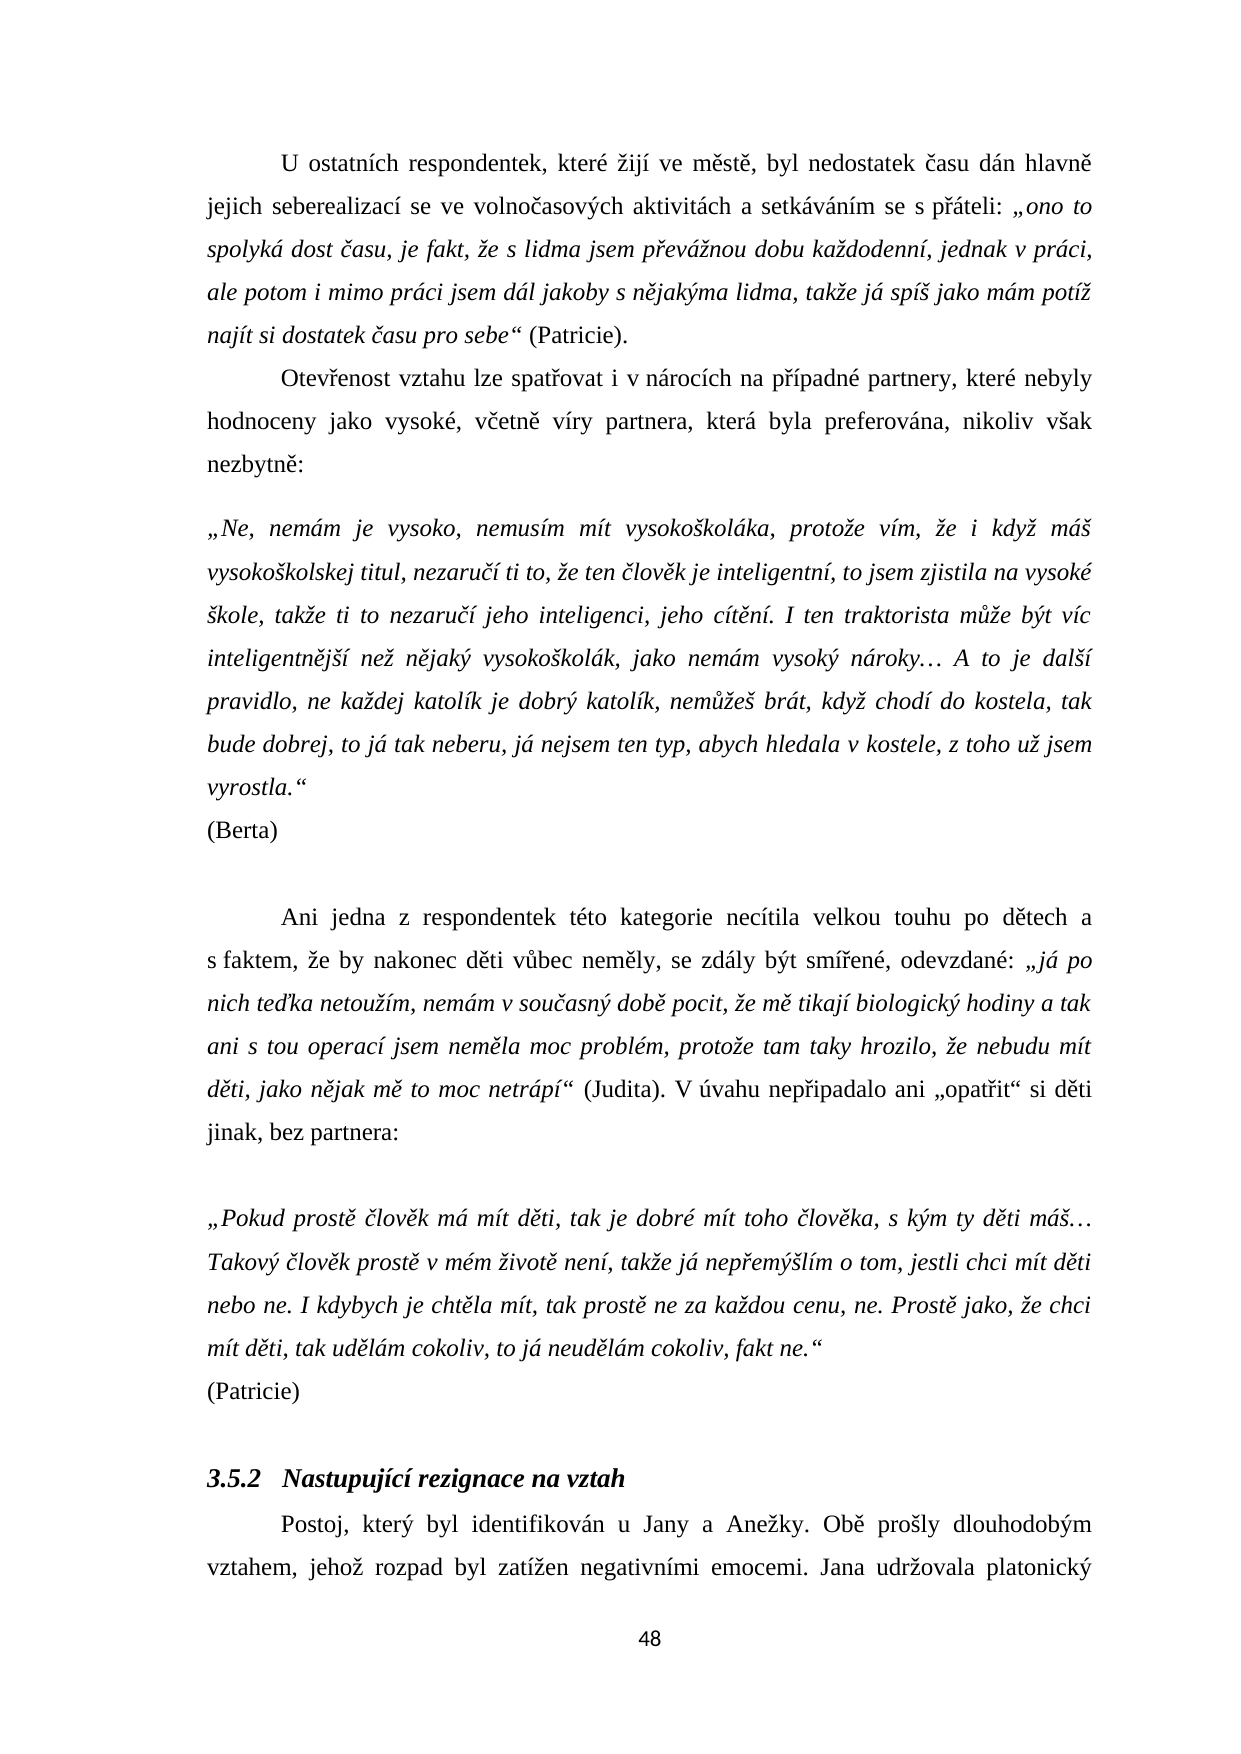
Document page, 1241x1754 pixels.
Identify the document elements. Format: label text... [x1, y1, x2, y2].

text U ostatních respondentek, které žijí ve městě, byl nedostatek času dán hlavně jejich seberealizací se ve volnočasových aktivitách a setkáváním se s přáteli: „ono to spolyká dost času, je fakt, že s lidma jsem převážnou dobu každodenní, jednak v práci, ale potom i mimo práci jsem dál jakoby s nějakýma lidma, takže já spíš jako mám potíž najít si dostatek času pro sebe“ (Patricie). [207, 148, 1092, 349]
text „Ne, nemám je vysoko, nemusím mít vysokoškoláka, protože vím, že i když máš vysokoškolskej titul, nezaručí ti to, že ten člověk je inteligentní, to jsem zjistila na vysoké škole, takže ti to nezaručí jeho inteligenci, jeho cítění. I ten traktorista může být víc inteligentnější než nějaký vysokoškolák, jako nemám vysoký nároky… A to je další pravidlo, ne každej katolík je dobrý katolík, nemůžeš brát, když chodí do kostela, tak bude dobrej, to já tak neberu, já nejsem ten typ, abych hledala v kostele, z toho už jsem vyrostla.“ [207, 513, 1092, 801]
text „Pokud prostě člověk má mít děti, tak je dobré mít toho člověka, s kým ty děti máš… Takový člověk prostě v mém životě není, takže já nepřemýšlím o tom, jestli chci mít děti nebo ne. I kdybych je chtěla mít, tak prostě ne za každou cenu, ne. Prostě jako, že chci mít děti, tak udělám cokoliv, to já neudělám cokoliv, fakt ne.“ [207, 1203, 1092, 1362]
text (Berta) [207, 815, 1092, 844]
text (Patricie) [207, 1376, 1092, 1405]
text Otevřenost vztahu lze spatřovat i v nárocích na případné partnery, které nebyly hodnoceny jako vysoké, včetně víry partnera, která byla preferována, nikoliv však nezbytně: [207, 363, 1092, 478]
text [207, 1509, 1092, 1581]
subtitle Nastupující rezignace na vztah [207, 1462, 1092, 1493]
text Ani jedna z respondentek této kategorie necítila velkou touhu po dětech a s faktem, že by nakonec děti vůbec neměly, se zdály být smířené, odevzdané: „já po nich teďka netoužím, nemám v současný době pocit, že mě tikají biologický hodiny a tak ani s tou operací jsem neměla moc problém, protože tam taky hrozilo, že nebudu mít děti, jako nějak mě to moc netrápí“ (Judita). V úvahu nepřipadalo ani „opatřit“ si děti jinak, bez partnera: [207, 902, 1092, 1146]
